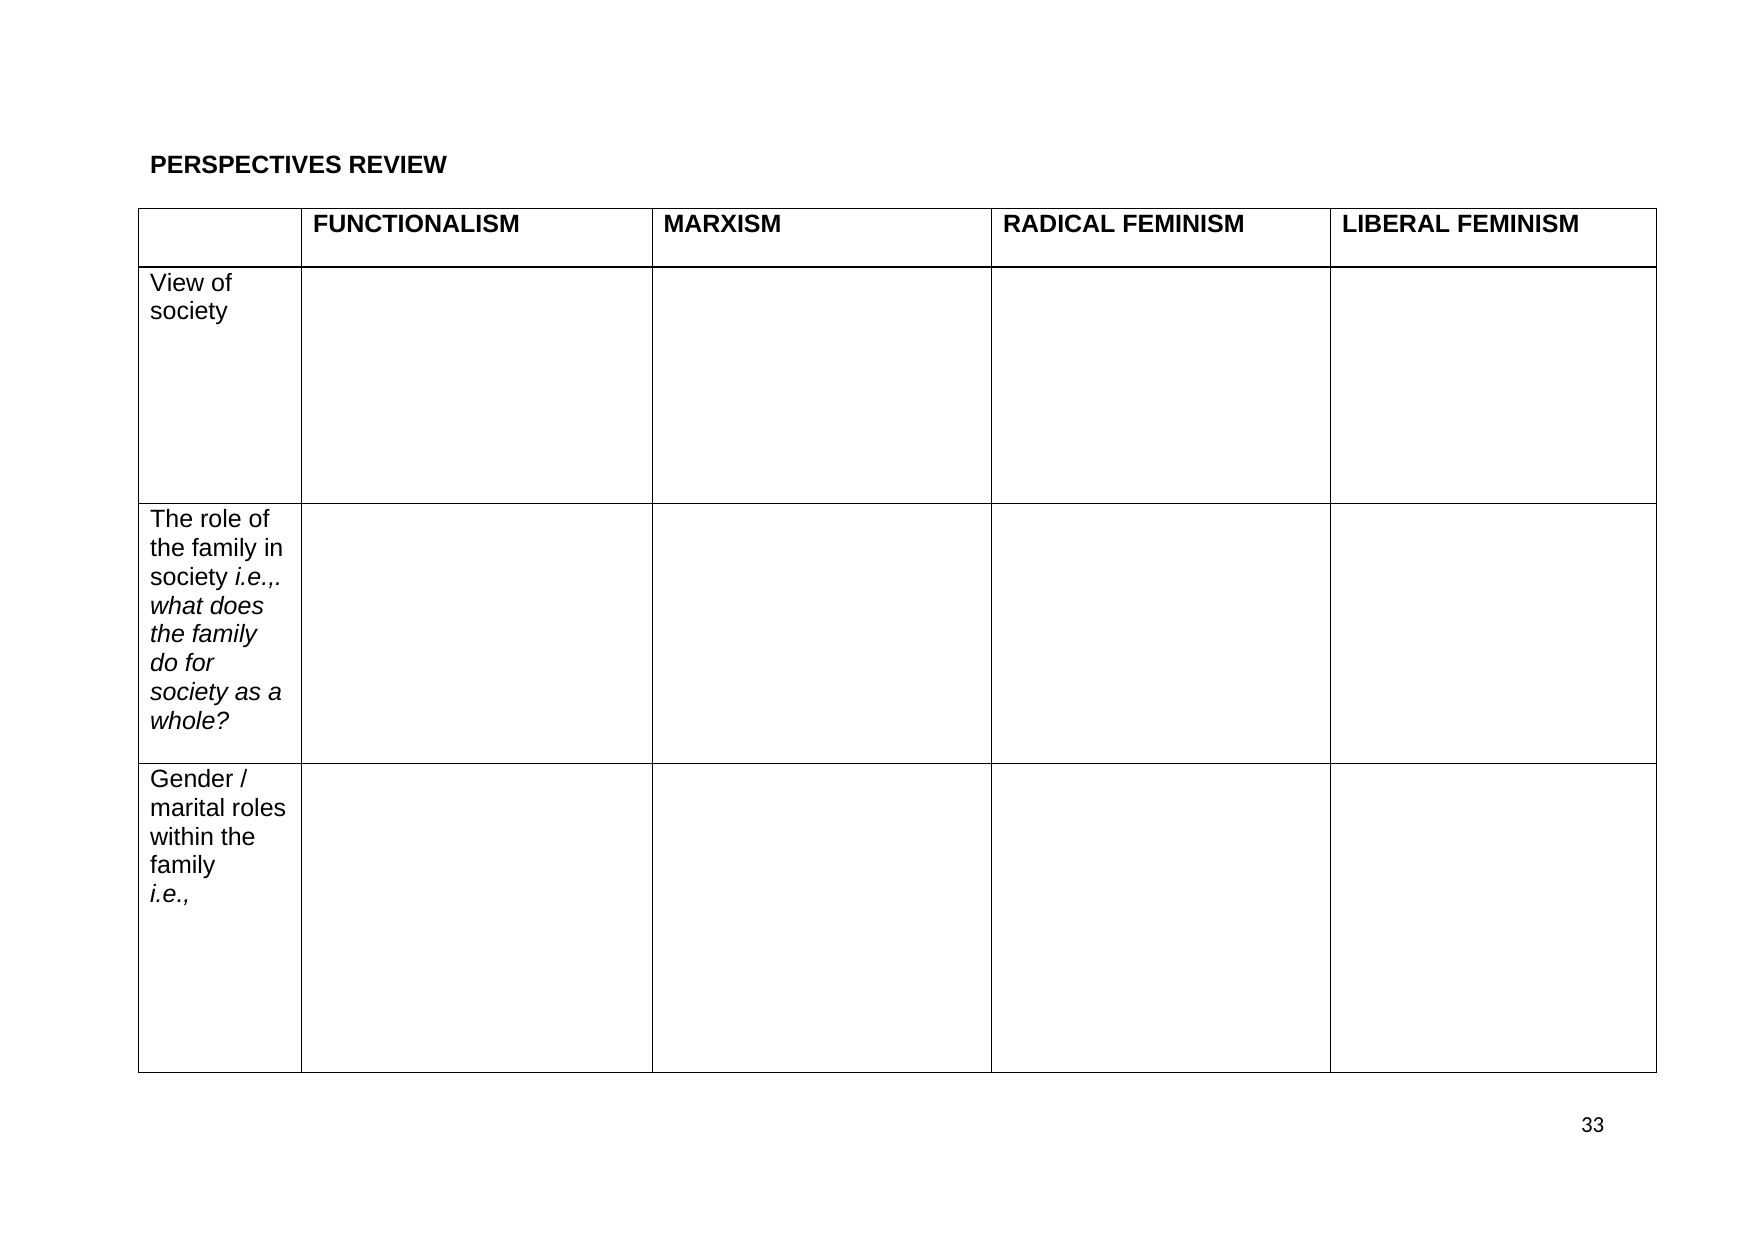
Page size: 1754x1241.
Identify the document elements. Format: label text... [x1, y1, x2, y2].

table_header FUNCTIONALISM [302, 209, 652, 266]
table_cell [992, 764, 1330, 1072]
table_cell The role of the family in society i.e.,. what does the family do for society as a whole? [139, 504, 301, 763]
table_header [139, 209, 301, 266]
table_cell [302, 504, 652, 763]
table_cell Gender / marital roles within the family i.e., [139, 764, 301, 1072]
table_header MARXISM [653, 209, 991, 266]
table_cell [1331, 504, 1656, 763]
text PERSPECTIVES REVIEW [150, 150, 1604, 179]
table_cell [992, 268, 1330, 503]
table_header RADICAL FEMINISM [992, 209, 1330, 266]
table_cell [302, 764, 652, 1072]
table_header LIBERAL FEMINISM [1331, 209, 1656, 266]
table_cell [653, 268, 991, 503]
table_cell View of society [139, 268, 301, 503]
table_cell [992, 504, 1330, 763]
table_cell [1331, 764, 1656, 1072]
table_cell [302, 268, 652, 503]
table_cell [1331, 268, 1656, 503]
table_cell [653, 764, 991, 1072]
table_cell [653, 504, 991, 763]
